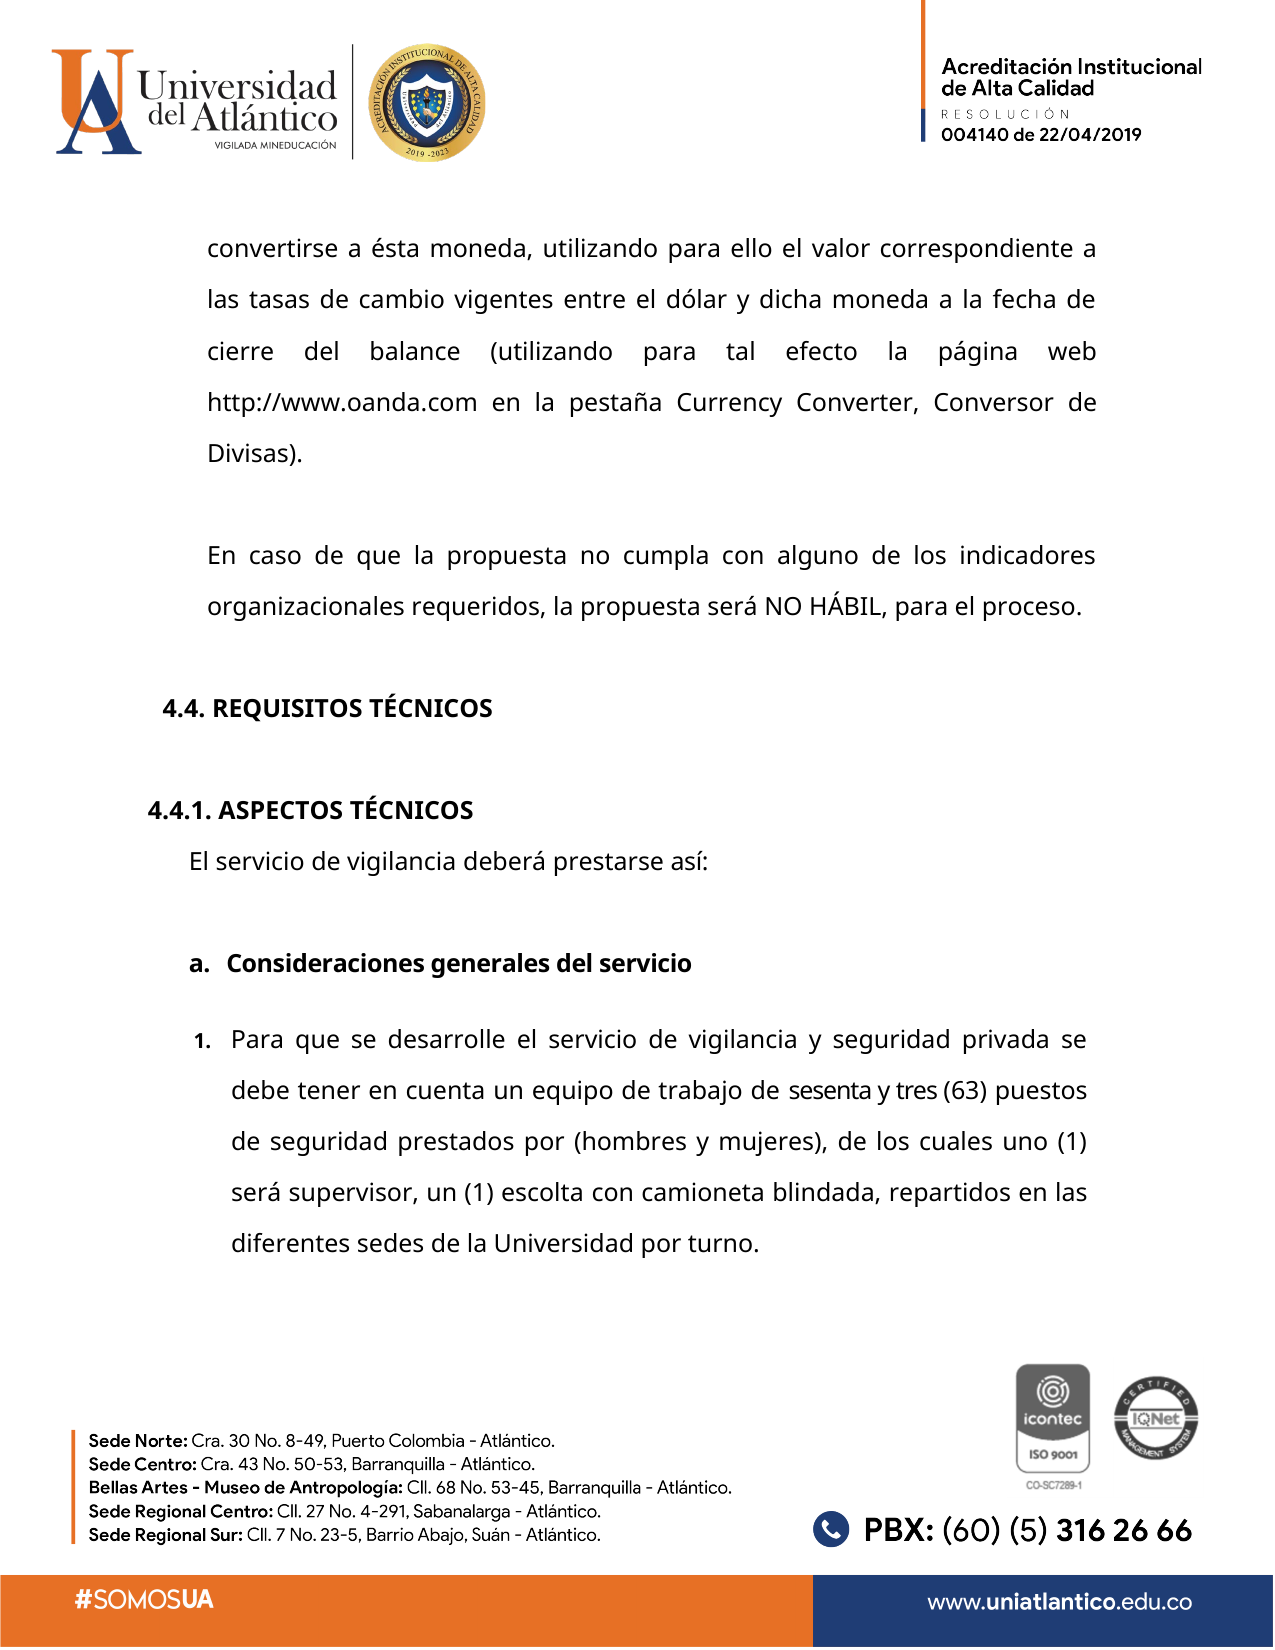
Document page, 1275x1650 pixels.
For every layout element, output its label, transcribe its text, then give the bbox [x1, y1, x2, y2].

picture [921, 0, 1202, 142]
picture [0, 1357, 1273, 1647]
list En caso de que la propuesta no cumpla con alguno de los indicadores organizacionales requeridos, la propuesta será NO HÁBIL, para el proceso. [207, 537, 1098, 622]
text El servicio de vigilancia deberá prestarse así: [188, 843, 1098, 878]
picture [51, 43, 486, 162]
list 4.4.1. ASPECTOS TÉCNICOS [148, 792, 1098, 827]
list Consideraciones generales del servicio [188, 946, 1098, 980]
list 4.4. REQUISITOS TÉCNICOS [162, 690, 1098, 724]
list Para que se desarrolle el servicio de vigilancia y seguridad privada se debe tener en cuenta un equipo de trabajo de sesenta y tres (63) puestos de seguridad prestados por (hombres y mujeres), de los cuales uno (1) será supervisor, un (1) escolta con camioneta blindada, repartidos en las diferentes sedes de la Universidad por turno. [193, 1022, 1088, 1260]
